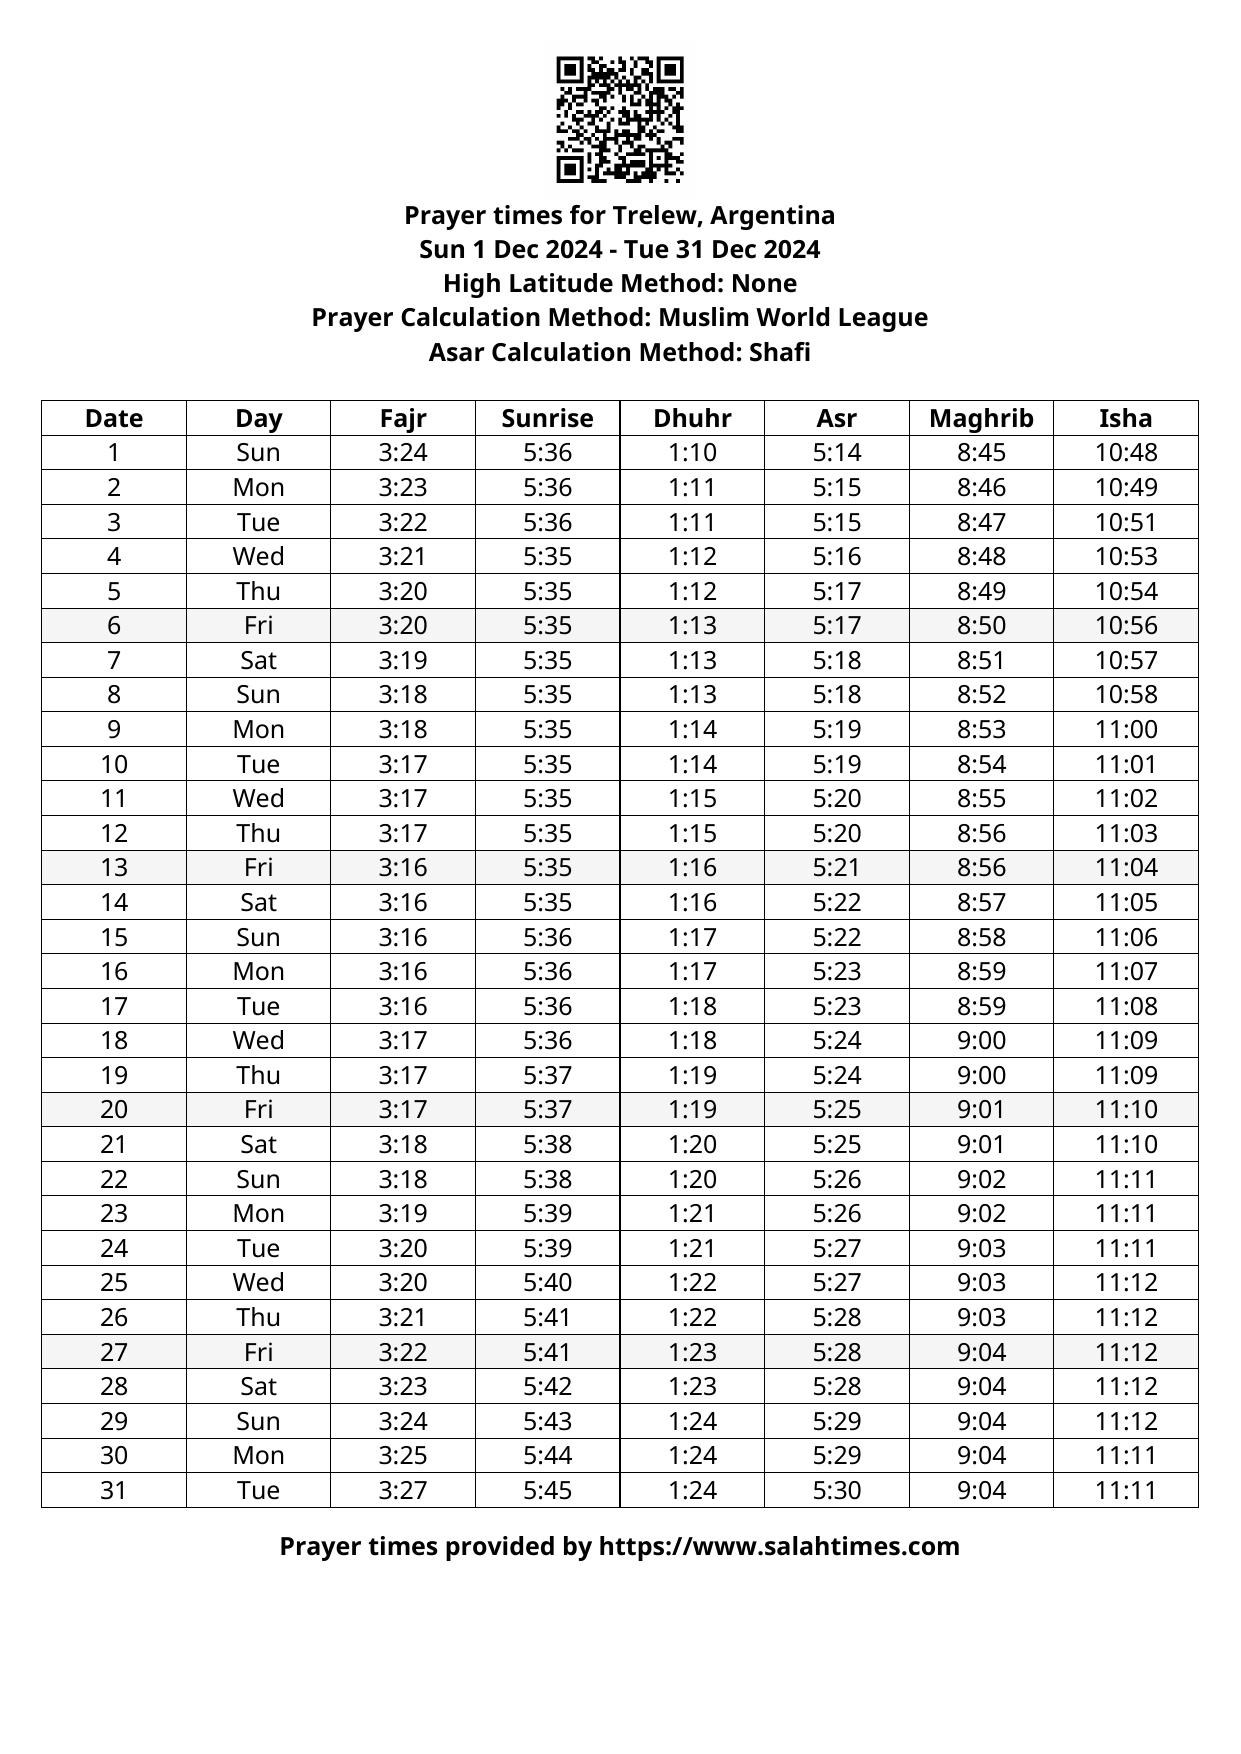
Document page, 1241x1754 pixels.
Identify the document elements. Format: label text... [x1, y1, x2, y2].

text Prayer times provided by https://www.salahtimes.com [42, 1528, 1198, 1563]
table_cell 8:57 [910, 885, 1053, 919]
table_cell 11 [42, 781, 186, 815]
table_cell 11:11 [1054, 1162, 1198, 1195]
table_cell 11:11 [1054, 1439, 1198, 1472]
table_cell Mon [187, 1439, 330, 1472]
table_cell 8:55 [910, 781, 1053, 815]
table_cell 3:22 [331, 505, 475, 538]
table_cell 5:17 [765, 574, 909, 607]
table_header Asr [765, 401, 909, 434]
table_cell 5:29 [765, 1404, 909, 1437]
table_cell 5:18 [765, 678, 909, 711]
table_header Maghrib [910, 401, 1053, 434]
table_header Date [42, 401, 186, 434]
table_cell 9:02 [910, 1162, 1053, 1195]
table_cell Tue [187, 505, 330, 538]
table_cell 5:14 [765, 436, 909, 469]
table_cell 3:17 [331, 816, 475, 849]
table_cell 11:01 [1054, 747, 1198, 780]
table_cell 25 [42, 1266, 186, 1299]
table_cell 11:11 [1054, 1231, 1198, 1264]
table_cell 9:04 [910, 1473, 1053, 1507]
table_cell 11:12 [1054, 1404, 1198, 1437]
table_header Isha [1054, 401, 1198, 434]
table_cell 5:44 [476, 1439, 619, 1472]
table_cell 5:15 [765, 505, 909, 538]
table_cell Thu [187, 1058, 330, 1092]
table_cell 8:56 [910, 851, 1053, 884]
table_cell 8:56 [910, 816, 1053, 849]
table_cell 3:20 [331, 574, 475, 607]
table_cell 11:09 [1054, 1024, 1198, 1057]
table_cell 8:52 [910, 678, 1053, 711]
table_cell 5:37 [476, 1058, 619, 1092]
table_cell Sat [187, 885, 330, 919]
table_cell 2 [42, 470, 186, 504]
table_cell 5:36 [476, 436, 619, 469]
table_cell Sun [187, 920, 330, 953]
table_cell 9:02 [910, 1196, 1053, 1230]
table_cell 5:28 [765, 1335, 909, 1368]
table_cell 1:23 [621, 1335, 764, 1368]
table_cell 8:49 [910, 574, 1053, 607]
table_cell 5:37 [476, 1093, 619, 1126]
table_cell Wed [187, 1266, 330, 1299]
text Asar Calculation Method: Shafi [42, 334, 1198, 368]
table_cell 5:45 [476, 1473, 619, 1507]
table_cell 5:20 [765, 781, 909, 815]
table_cell 1:22 [621, 1300, 764, 1334]
table_cell 1:19 [621, 1058, 764, 1092]
table_cell 8:59 [910, 989, 1053, 1022]
table_cell Tue [187, 747, 330, 780]
table_cell Mon [187, 954, 330, 988]
table_cell 8:47 [910, 505, 1053, 538]
table_cell 3:24 [331, 1404, 475, 1437]
table_cell 5:35 [476, 678, 619, 711]
table_cell 5:36 [476, 989, 619, 1022]
table_cell 11:09 [1054, 1058, 1198, 1092]
table_cell 3:22 [331, 1335, 475, 1368]
table_cell 10:48 [1054, 436, 1198, 469]
table_cell 1:15 [621, 781, 764, 815]
table_cell Sun [187, 1404, 330, 1437]
table_cell 5:35 [476, 747, 619, 780]
table_cell 3:27 [331, 1473, 475, 1507]
table_cell 12 [42, 816, 186, 849]
table_cell 8:54 [910, 747, 1053, 780]
table_cell 5:26 [765, 1196, 909, 1230]
table_cell 27 [42, 1335, 186, 1368]
table_cell 23 [42, 1196, 186, 1230]
table_cell Sat [187, 1369, 330, 1403]
table_cell 9:00 [910, 1058, 1053, 1092]
table_cell 5:27 [765, 1231, 909, 1264]
table_cell 1:24 [621, 1404, 764, 1437]
table_cell 5:22 [765, 885, 909, 919]
table_cell 1:16 [621, 851, 764, 884]
table_cell 10:54 [1054, 574, 1198, 607]
table_cell Tue [187, 989, 330, 1022]
table_cell 5:35 [476, 539, 619, 573]
table_cell Tue [187, 1231, 330, 1264]
table_cell 1:23 [621, 1369, 764, 1403]
table_cell Fri [187, 609, 330, 642]
table_cell 30 [42, 1439, 186, 1472]
table_cell 5:29 [765, 1439, 909, 1472]
table_cell 14 [42, 885, 186, 919]
table_cell 1:18 [621, 1024, 764, 1057]
table_cell 24 [42, 1231, 186, 1264]
table_cell 5:18 [765, 643, 909, 677]
table_cell 9:01 [910, 1127, 1053, 1161]
table_cell 5:28 [765, 1369, 909, 1403]
table_cell 3 [42, 505, 186, 538]
table_cell 5:38 [476, 1127, 619, 1161]
table_cell 22 [42, 1162, 186, 1195]
table_cell 9:01 [910, 1093, 1053, 1126]
table_cell 5:35 [476, 781, 619, 815]
table_cell 5:19 [765, 747, 909, 780]
table_cell 11:11 [1054, 1473, 1198, 1507]
table_cell 8:45 [910, 436, 1053, 469]
table_cell 18 [42, 1024, 186, 1057]
table_cell Fri [187, 851, 330, 884]
table_cell 20 [42, 1093, 186, 1126]
table_cell 3:20 [331, 609, 475, 642]
table_cell 5:22 [765, 920, 909, 953]
table_cell 10:51 [1054, 505, 1198, 538]
table_cell 5:35 [476, 574, 619, 607]
table_cell 8 [42, 678, 186, 711]
table_cell 5:21 [765, 851, 909, 884]
table_cell 3:21 [331, 539, 475, 573]
table_cell Fri [187, 1335, 330, 1368]
table_cell 13 [42, 851, 186, 884]
table_cell 5:16 [765, 539, 909, 573]
table_cell 3:16 [331, 954, 475, 988]
table_cell 11:10 [1054, 1127, 1198, 1161]
table_cell Wed [187, 781, 330, 815]
table_cell 3:20 [331, 1266, 475, 1299]
table_cell 5:35 [476, 643, 619, 677]
table_cell 3:18 [331, 1127, 475, 1161]
table_cell 5:15 [765, 470, 909, 504]
table_cell Wed [187, 1024, 330, 1057]
table_cell 9 [42, 712, 186, 746]
table_cell 10:58 [1054, 678, 1198, 711]
table_cell 1:17 [621, 920, 764, 953]
table_cell 8:51 [910, 643, 1053, 677]
table_cell 11:07 [1054, 954, 1198, 988]
table_cell 5:39 [476, 1231, 619, 1264]
table_cell 1:17 [621, 954, 764, 988]
table_cell 3:18 [331, 678, 475, 711]
table_cell 3:19 [331, 643, 475, 677]
table_cell 3:21 [331, 1300, 475, 1334]
table_cell 1:10 [621, 436, 764, 469]
table_cell 1:11 [621, 470, 764, 504]
table_cell 9:03 [910, 1231, 1053, 1264]
table_cell 5:35 [476, 851, 619, 884]
table_cell 1:24 [621, 1473, 764, 1507]
table_cell 3:16 [331, 851, 475, 884]
table_cell 5:35 [476, 816, 619, 849]
table_cell 3:17 [331, 1024, 475, 1057]
table_cell 21 [42, 1127, 186, 1161]
table_cell 5:24 [765, 1058, 909, 1092]
table_cell 5:36 [476, 1024, 619, 1057]
table_header Fajr [331, 401, 475, 434]
table_cell Mon [187, 1196, 330, 1230]
table_cell 1:13 [621, 609, 764, 642]
table_cell 5:30 [765, 1473, 909, 1507]
table_cell 5:23 [765, 989, 909, 1022]
table_cell Sun [187, 436, 330, 469]
table_cell 1:22 [621, 1266, 764, 1299]
table_cell 11:04 [1054, 851, 1198, 884]
table_cell Mon [187, 470, 330, 504]
table_cell Sat [187, 643, 330, 677]
table_cell 1:18 [621, 989, 764, 1022]
table_cell 3:18 [331, 1162, 475, 1195]
table_cell 5:24 [765, 1024, 909, 1057]
table_cell 9:03 [910, 1266, 1053, 1299]
table_cell 3:25 [331, 1439, 475, 1472]
table_cell 10:56 [1054, 609, 1198, 642]
table_cell 5:17 [765, 609, 909, 642]
table_cell 5:35 [476, 609, 619, 642]
table_cell 5:19 [765, 712, 909, 746]
text High Latitude Method: None [42, 266, 1198, 300]
table_cell 11:12 [1054, 1266, 1198, 1299]
table_cell 5:36 [476, 470, 619, 504]
table_cell 1:21 [621, 1196, 764, 1230]
table_cell 3:16 [331, 989, 475, 1022]
table_cell 8:53 [910, 712, 1053, 746]
table_cell 5:39 [476, 1196, 619, 1230]
table_cell 11:12 [1054, 1369, 1198, 1403]
text Prayer Calculation Method: Muslim World League [42, 300, 1198, 334]
table_cell 11:12 [1054, 1300, 1198, 1334]
table_cell 9:04 [910, 1404, 1053, 1437]
table_cell 11:02 [1054, 781, 1198, 815]
table_cell 1:14 [621, 747, 764, 780]
table_cell 1:21 [621, 1231, 764, 1264]
table_cell 1:12 [621, 574, 764, 607]
table_cell 1:14 [621, 712, 764, 746]
table_cell 8:58 [910, 920, 1053, 953]
table_cell 8:46 [910, 470, 1053, 504]
table_cell 17 [42, 989, 186, 1022]
table_cell 6 [42, 609, 186, 642]
table_cell 1:13 [621, 678, 764, 711]
table_cell 11:00 [1054, 712, 1198, 746]
table_cell 3:16 [331, 885, 475, 919]
table_cell 1:20 [621, 1162, 764, 1195]
table_cell 1:20 [621, 1127, 764, 1161]
table_header Sunrise [476, 401, 619, 434]
table_header Dhuhr [621, 401, 764, 434]
table_cell 10 [42, 747, 186, 780]
table_cell 3:18 [331, 712, 475, 746]
table_cell 28 [42, 1369, 186, 1403]
table_cell 1 [42, 436, 186, 469]
table_cell Sun [187, 678, 330, 711]
table_cell 15 [42, 920, 186, 953]
table_cell 5:28 [765, 1300, 909, 1334]
table_cell 10:57 [1054, 643, 1198, 677]
table_cell 11:10 [1054, 1093, 1198, 1126]
table_cell Sun [187, 1162, 330, 1195]
table_cell Thu [187, 816, 330, 849]
table_cell 3:23 [331, 470, 475, 504]
table_cell 5:20 [765, 816, 909, 849]
table_cell 31 [42, 1473, 186, 1507]
text Sun 1 Dec 2024 - Tue 31 Dec 2024 [42, 232, 1198, 266]
table_cell 11:12 [1054, 1335, 1198, 1368]
table_cell 1:16 [621, 885, 764, 919]
table_cell 3:17 [331, 1058, 475, 1092]
table_cell 1:11 [621, 505, 764, 538]
table_cell 1:13 [621, 643, 764, 677]
table_cell Mon [187, 712, 330, 746]
table_cell 5:27 [765, 1266, 909, 1299]
table_cell Thu [187, 1300, 330, 1334]
picture [542, 41, 699, 198]
table_cell 5 [42, 574, 186, 607]
table_cell 11:05 [1054, 885, 1198, 919]
table_cell 9:04 [910, 1439, 1053, 1472]
table_cell 8:48 [910, 539, 1053, 573]
text Prayer times for Trelew, Argentina [42, 198, 1198, 232]
table_cell 1:15 [621, 816, 764, 849]
table_cell Thu [187, 574, 330, 607]
table_cell 5:43 [476, 1404, 619, 1437]
table_cell 11:08 [1054, 989, 1198, 1022]
table_cell 19 [42, 1058, 186, 1092]
table_cell 5:41 [476, 1300, 619, 1334]
table_cell 3:17 [331, 1093, 475, 1126]
table_cell Tue [187, 1473, 330, 1507]
table_cell 11:11 [1054, 1196, 1198, 1230]
table_cell 5:36 [476, 920, 619, 953]
table_cell 5:36 [476, 954, 619, 988]
table_cell 1:19 [621, 1093, 764, 1126]
table_cell 5:25 [765, 1093, 909, 1126]
table_cell 3:17 [331, 747, 475, 780]
table_cell 5:41 [476, 1335, 619, 1368]
table_cell 5:35 [476, 885, 619, 919]
table_cell 4 [42, 539, 186, 573]
table_cell 29 [42, 1404, 186, 1437]
table_cell 1:12 [621, 539, 764, 573]
table_cell 5:38 [476, 1162, 619, 1195]
table_cell 1:24 [621, 1439, 764, 1472]
table_cell 3:20 [331, 1231, 475, 1264]
table_cell 9:03 [910, 1300, 1053, 1334]
table_cell 5:23 [765, 954, 909, 988]
table_cell 3:19 [331, 1196, 475, 1230]
table_cell 16 [42, 954, 186, 988]
table_cell Fri [187, 1093, 330, 1126]
table_cell Sat [187, 1127, 330, 1161]
table_cell 11:03 [1054, 816, 1198, 849]
table_cell 10:53 [1054, 539, 1198, 573]
table_cell 3:24 [331, 436, 475, 469]
table_cell 5:35 [476, 712, 619, 746]
table_cell 5:26 [765, 1162, 909, 1195]
table_cell 11:06 [1054, 920, 1198, 953]
table_cell 8:59 [910, 954, 1053, 988]
table_cell 9:04 [910, 1335, 1053, 1368]
table_cell 5:25 [765, 1127, 909, 1161]
table_cell 8:50 [910, 609, 1053, 642]
table_cell 10:49 [1054, 470, 1198, 504]
table_cell 9:00 [910, 1024, 1053, 1057]
table_cell 9:04 [910, 1369, 1053, 1403]
table_header Day [187, 401, 330, 434]
table_cell 26 [42, 1300, 186, 1334]
table_cell Wed [187, 539, 330, 573]
table_cell 5:36 [476, 505, 619, 538]
table_cell 3:17 [331, 781, 475, 815]
table_cell 5:42 [476, 1369, 619, 1403]
table_cell 3:23 [331, 1369, 475, 1403]
table_cell 3:16 [331, 920, 475, 953]
table_cell 7 [42, 643, 186, 677]
table_cell 5:40 [476, 1266, 619, 1299]
